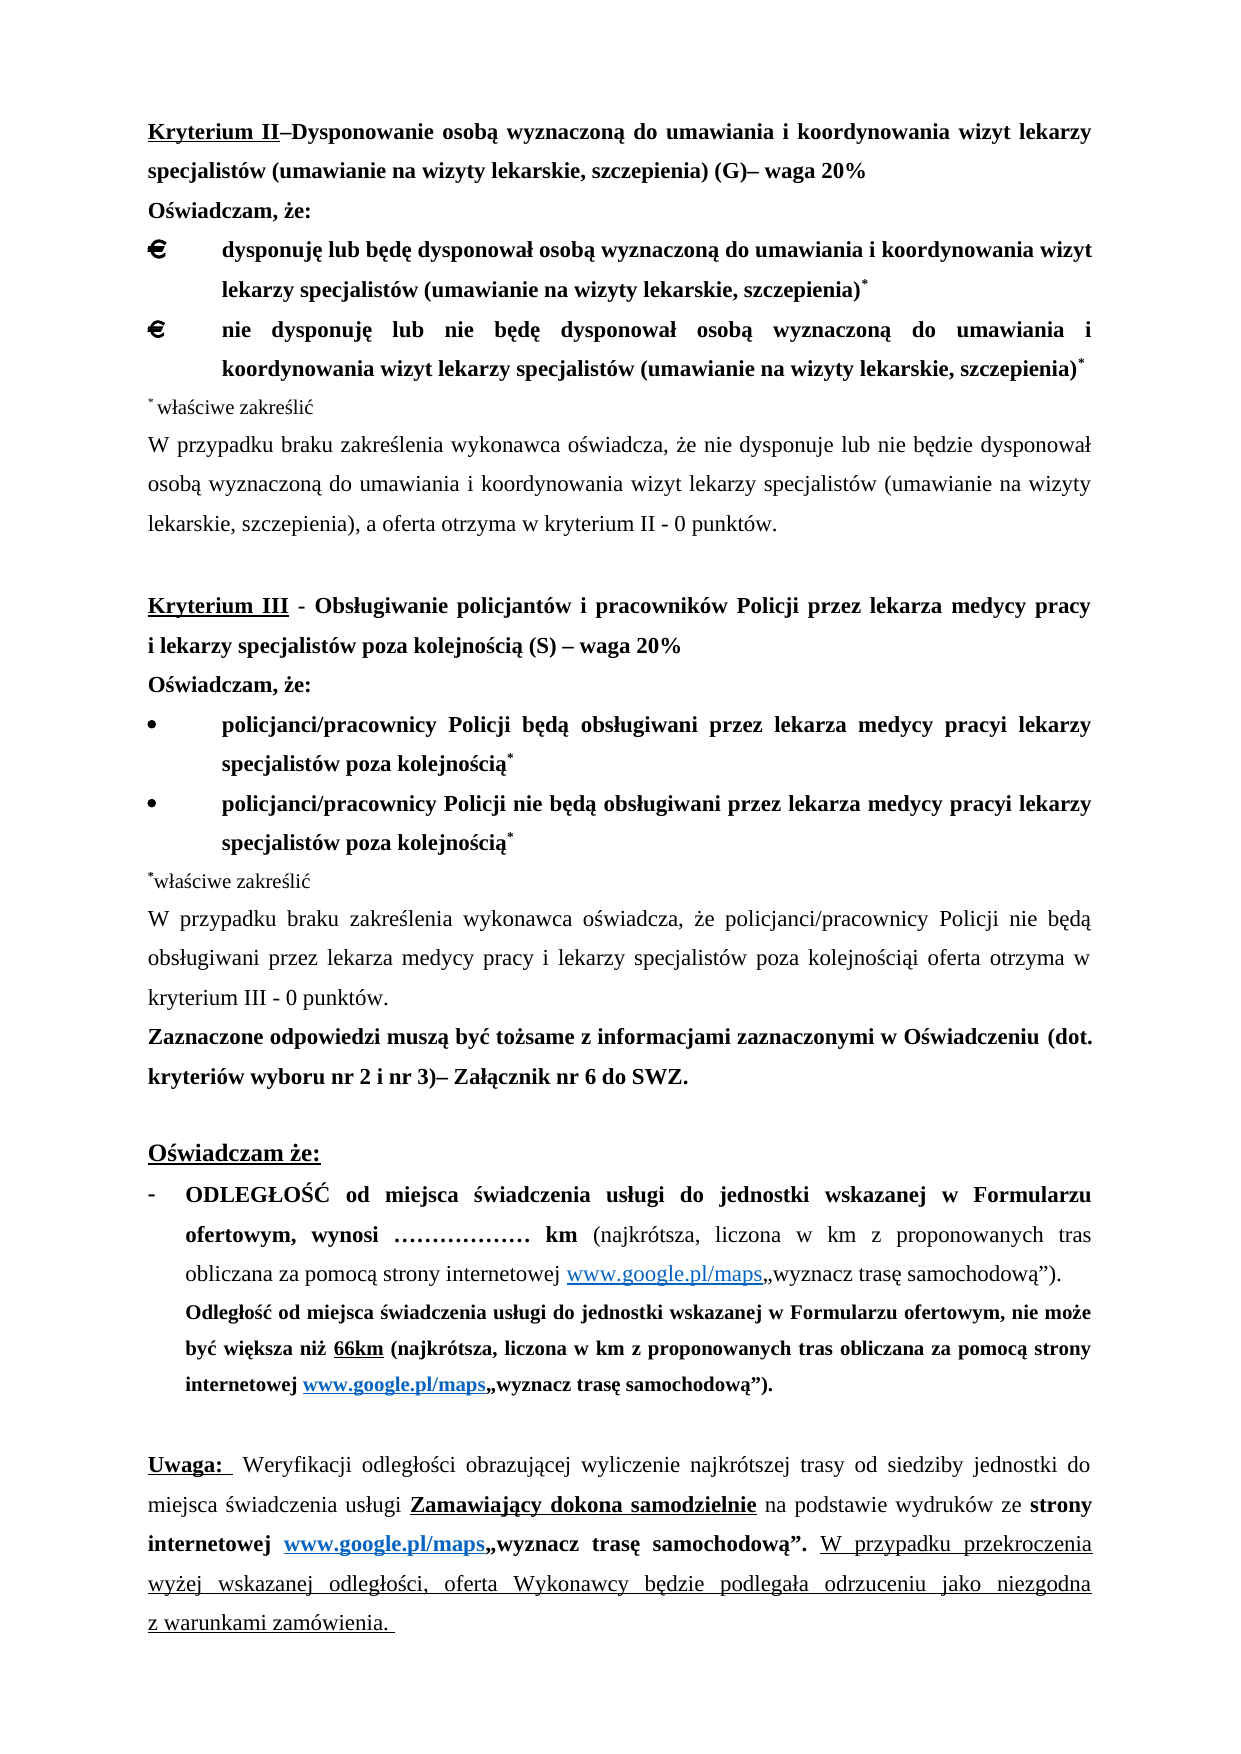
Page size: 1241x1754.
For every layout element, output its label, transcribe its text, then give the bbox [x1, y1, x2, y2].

text Kryterium III - Obsługiwanie policjantów i pracowników Policji przez lekarza medycy pracy i lekarzy specjalistów poza kolejnością (S) – waga 20% [148, 592, 1092, 658]
text policjanci/pracownicy Policji nie będą obsługiwani przez lekarza medycy pracyi lekarzy specjalistów poza kolejnością* [148, 790, 1092, 856]
text W przypadku braku zakreślenia wykonawca oświadcza, że nie dysponuje lub nie będzie dysponował osobą wyznaczoną do umawiania i koordynowania wizyt lekarzy specjalistów (umawianie na wizyty lekarskie, szczepienia), a oferta otrzyma w kryterium II - 0 punktów. [148, 431, 1092, 536]
text Oświadczam, że: [148, 671, 1092, 698]
text nie dysponuję lub nie będę dysponował osobą wyznaczoną do umawiania i koordynowania wizyt lekarzy specjalistów (umawianie na wizyty lekarskie, szczepienia)* [148, 316, 1092, 382]
text Kryterium II–Dysponowanie osobą wyznaczoną do umawiania i koordynowania wizyt lekarzy specjalistów (umawianie na wizyty lekarskie, szczepienia) (G)– waga 20% [148, 118, 1092, 184]
text *właściwe zakreślić [148, 869, 1092, 893]
text Uwaga: Weryfikacji odległości obrazującej wyliczenie najkrótszej trasy od siedziby jednostki do miejsca świadczenia usługi Zamawiający dokona samodzielnie na podstawie wydruków ze strony internetowej www.google.pl/maps„wyznacz trasę samochodową”. W przypadku przekroczenia wyżej wskazanej odległości, oferta Wykonawcy będzie podlegała odrzuceniu jako niezgodna z warunkami zamówienia. [148, 1451, 1092, 1593]
list Odległość od miejsca świadczenia usługi do jednostki wskazanej w Formularzu ofertowym, nie może być większa niż 66km (najkrótsza, liczona w km z proponowanych tras obliczana za pomocą strony internetowej www.google.pl/maps„wyznacz trasę samochodową”). [185, 1300, 1092, 1396]
text Zaznaczone odpowiedzi muszą być tożsame z informacjami zaznaczonymi w Oświadczeniu (dot. kryteriów wyboru nr 2 i nr 3)– Załącznik nr 6 do SWZ. [148, 1023, 1092, 1089]
list * właściwe zakreślić [148, 395, 1092, 419]
text W przypadku braku zakreślenia wykonawca oświadcza, że policjanci/pracownicy Policji nie będą obsługiwani przez lekarza medycy pracy i lekarzy specjalistów poza kolejnościąi oferta otrzyma w kryterium III - 0 punktów. [148, 905, 1092, 1010]
text Uwaga: Weryfikacji odległości obrazującej wyliczenie najkrótszej trasy od siedziby jednostki do miejsca świadczenia usługi Zamawiający dokona samodzielnie na podstawie wydruków ze strony internetowej www.google.pl/maps„wyznacz trasę samochodową”. W przypadku przekroczenia wyżej wskazanej odległości, oferta Wykonawcy będzie podlegała odrzuceniu jako niezgodna z warunkami zamówienia. [148, 1594, 1092, 1635]
text dysponuję lub będę dysponował osobą wyznaczoną do umawiania i koordynowania wizyt lekarzy specjalistów (umawianie na wizyty lekarskie, szczepienia)* [148, 237, 1092, 303]
text Oświadczam, że: [148, 197, 1092, 223]
text Oświadczam że: [148, 1138, 1092, 1167]
list ODLEGŁOŚĆ od miejsca świadczenia usługi do jednostki wskazanej w Formularzu ofertowym, wynosi ……………… km (najkrótsza, liczona w km z proponowanych tras obliczana za pomocą strony internetowej www.google.pl/maps„wyznacz trasę samochodową”). [148, 1181, 1092, 1287]
text policjanci/pracownicy Policji będą obsługiwani przez lekarza medycy pracyi lekarzy specjalistów poza kolejnością* [148, 711, 1092, 777]
